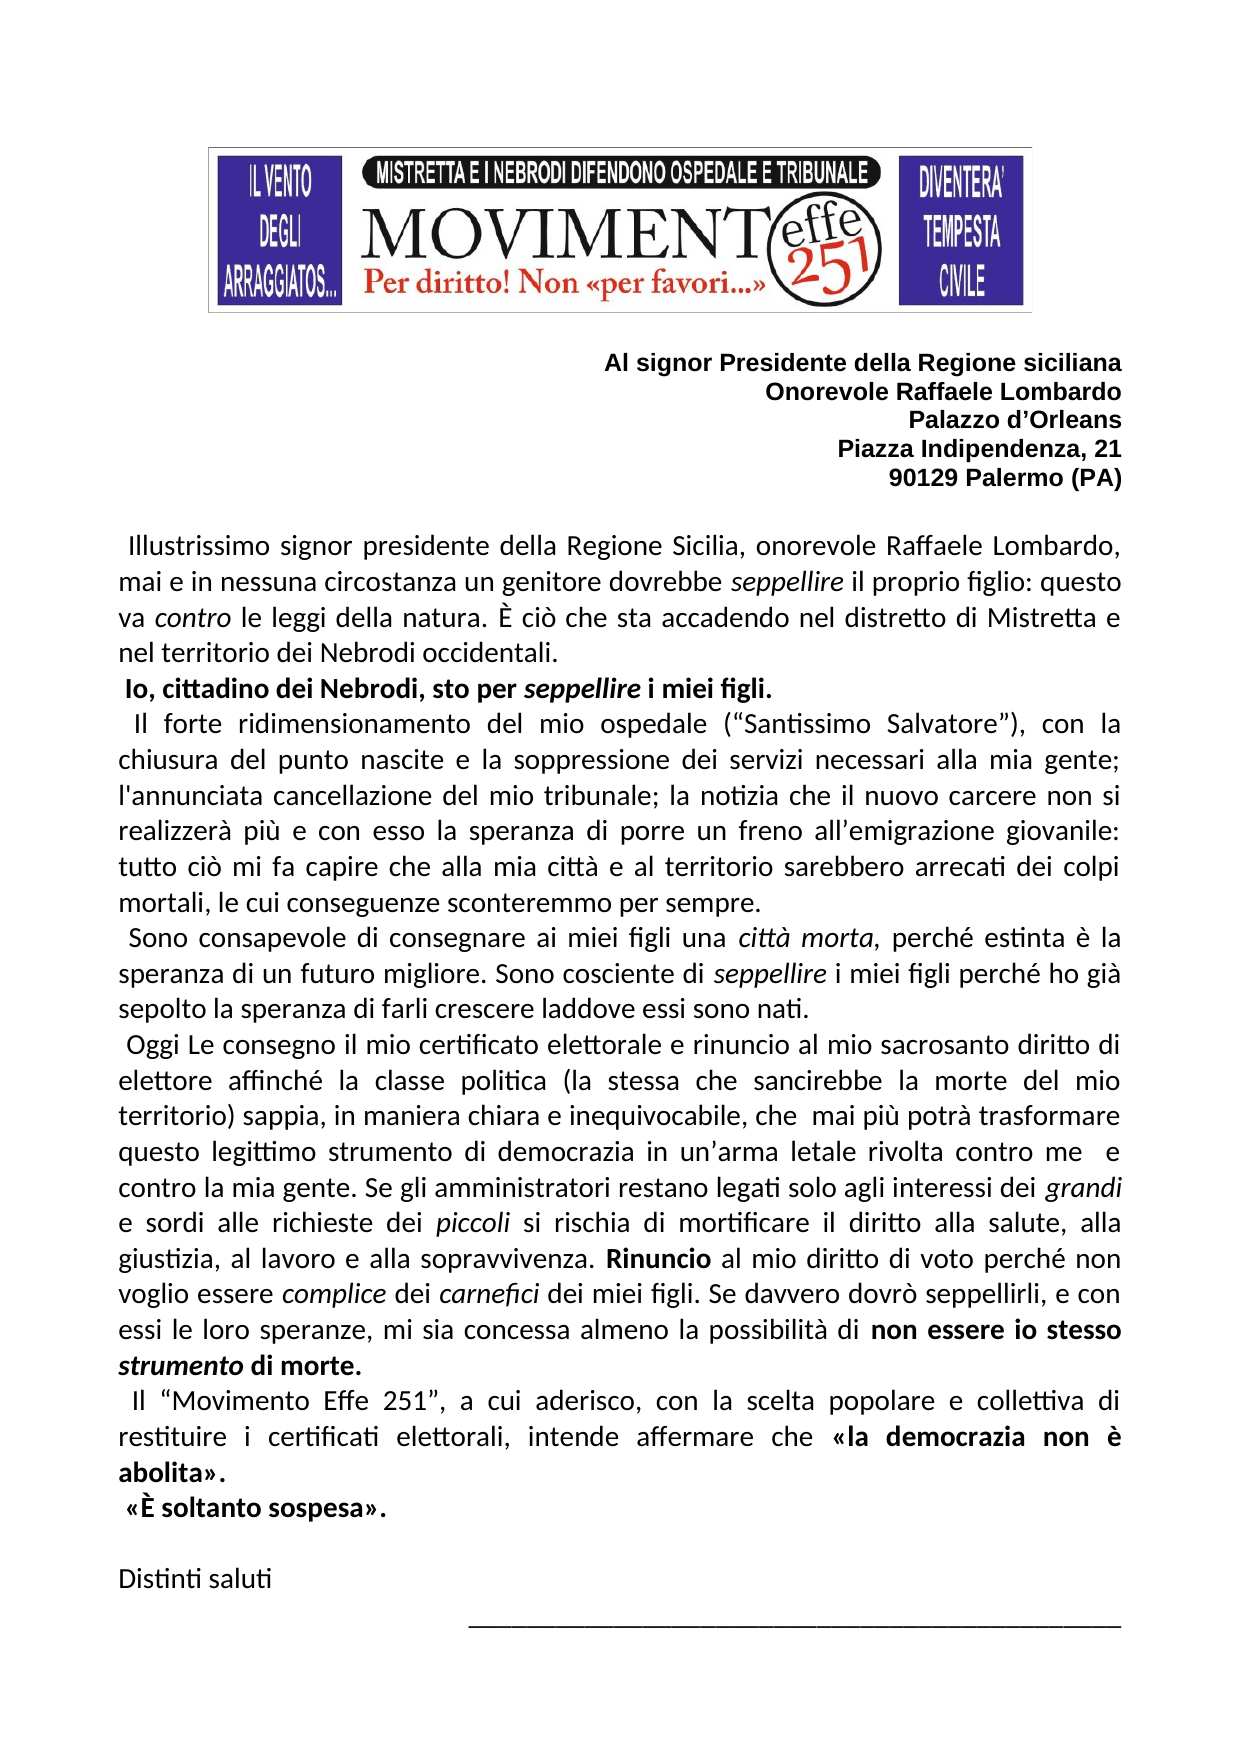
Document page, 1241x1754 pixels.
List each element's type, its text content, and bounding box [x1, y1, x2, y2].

text Oggi Le consegno il mio certificato elettorale e rinuncio al mio sacrosanto diritto di elettore affinché la classe politica (la stessa che sancirebbe la morte del mio territorio) sappia, in maniera chiara e inequivocabile, che mai più potrà trasformare questo legittimo strumento di democrazia in un’arma letale rivolta contro me e contro la mia gente. Se gli amministratori restano legati solo agli interessi dei grandi e sordi alle richieste dei piccoli si rischia di mortificare il diritto alla salute, alla giustizia, al lavoro e alla sopravvivenza. Rinuncio al mio diritto di voto perché non voglio essere complice dei carnefici dei miei figli. Se davvero dovrò seppellirli, e con essi le loro speranze, mi sia concessa almeno la possibilità di non essere io stesso strumento di morte. [118, 1026, 1122, 1382]
text _____________________________________________ [118, 1596, 1122, 1632]
text Illustrissimo signor presidente della Regione Sicilia, onorevole Raffaele Lombardo, mai e in nessuna circostanza un genitore dovrebbe seppellire il proprio figlio: questo va contro le leggi della natura. È ciò che sta accadendo nel distretto di Mistretta e nel territorio dei Nebrodi occidentali. [118, 527, 1122, 670]
text Al signor Presidente della Regione siciliana [118, 348, 1122, 377]
text 90129 Palermo (PA) [118, 463, 1122, 492]
text Sono consapevole di consegnare ai miei figli una città morta, perché estinta è la speranza di un futuro migliore. Sono cosciente di seppellire i miei figli perché ho già sepolto la speranza di farli crescere laddove essi sono nati. [118, 919, 1122, 1026]
text «È soltanto sospesa». [118, 1489, 1122, 1525]
text Il forte ridimensionamento del mio ospedale (“Santissimo Salvatore”), con la chiusura del punto nascite e la soppressione dei servizi necessari alla mia gente; l'annunciata cancellazione del mio tribunale; la notizia che il nuovo carcere non si realizzerà più e con esso la speranza di porre un freno all’emigrazione giovanile: tutto ciò mi fa capire che alla mia città e al territorio sarebbero arrecati dei colpi mortali, le cui conseguenze sconteremmo per sempre. [118, 706, 1122, 919]
text Io, cittadino dei Nebrodi, sto per seppellire i miei figli. [118, 670, 1122, 706]
text Il “Movimento Effe 251”, a cui aderisco, con la scelta popolare e collettiva di restituire i certificati elettorali, intende affermare che «la democrazia non è abolita». [118, 1382, 1122, 1489]
text Onorevole Raffaele Lombardo [118, 377, 1122, 406]
text Distinti saluti [118, 1561, 1122, 1596]
picture [208, 147, 1033, 313]
text Piazza Indipendenza, 21 [118, 434, 1122, 463]
text Palazzo d’Orleans [118, 406, 1122, 434]
